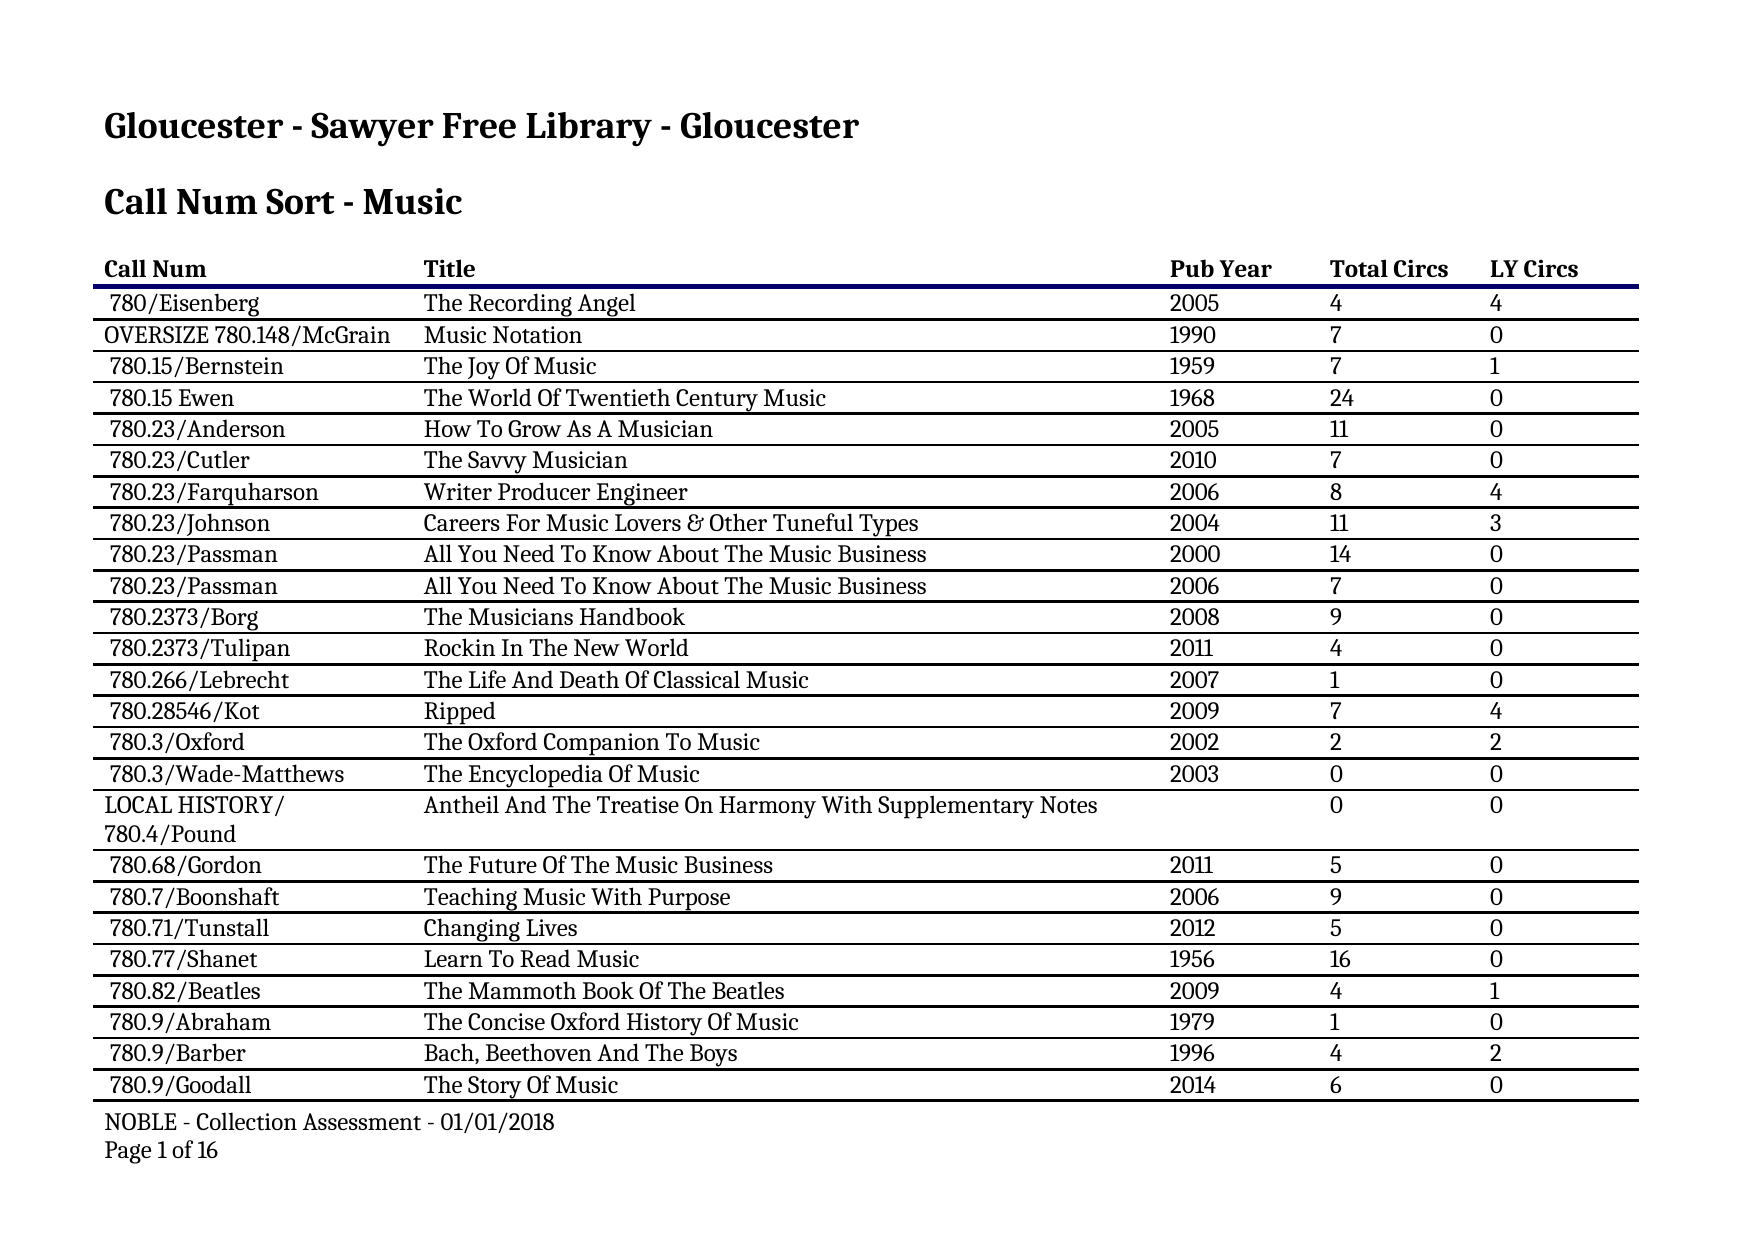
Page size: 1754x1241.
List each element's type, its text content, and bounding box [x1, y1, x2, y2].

table_cell 3 [1479, 509, 1638, 538]
table_cell 780.71/Tunstall [93, 914, 412, 943]
table_cell 1 [1319, 666, 1478, 694]
table_cell 1959 [1159, 352, 1319, 381]
table_cell The Future Of The Music Business [413, 851, 1159, 880]
table_cell 2007 [1159, 666, 1319, 694]
table_cell 2 [1319, 728, 1478, 757]
table_cell 780.9/Abraham [93, 1008, 412, 1037]
table_cell 780.7/Boonshaft [93, 883, 412, 911]
table_cell 0 [1479, 1008, 1638, 1037]
table_cell 9 [1319, 883, 1478, 911]
table_cell 780.2373/Tulipan [93, 634, 412, 663]
table_cell 0 [1479, 603, 1638, 632]
table_cell 7 [1319, 321, 1478, 349]
text Gloucester - Sawyer Free Library - Gloucester [104, 105, 1650, 148]
table_cell 7 [1319, 697, 1478, 726]
table_cell The Musicians Handbook [413, 603, 1159, 632]
table_cell 2011 [1159, 851, 1319, 880]
table_cell 14 [1319, 540, 1478, 569]
table_cell 780.266/Lebrecht [93, 666, 412, 694]
table_cell The World Of Twentieth Century Music [413, 383, 1159, 412]
table_cell OVERSIZE 780.148/McGrain [93, 321, 412, 349]
table_cell 0 [1479, 1071, 1638, 1099]
table_header LY Circs [1479, 255, 1638, 284]
table_cell 2005 [1159, 289, 1319, 318]
table_cell 780.82/Beatles [93, 977, 412, 1005]
table_cell 4 [1319, 634, 1478, 663]
table_cell 780.9/Barber [93, 1039, 412, 1068]
table_cell The Life And Death Of Classical Music [413, 666, 1159, 694]
table_cell 0 [1479, 883, 1638, 911]
table_cell 0 [1479, 383, 1638, 412]
table_cell 780.23/Farquharson [93, 478, 412, 506]
table_cell 780.3/Wade-Matthews [93, 760, 412, 788]
table_cell 2004 [1159, 509, 1319, 538]
table_cell 2014 [1159, 1071, 1319, 1099]
table_cell 4 [1319, 1039, 1478, 1068]
table_cell 16 [1319, 945, 1478, 974]
table_cell The Oxford Companion To Music [413, 728, 1159, 757]
table_cell 2010 [1159, 446, 1319, 475]
table_cell The Savvy Musician [413, 446, 1159, 475]
text Call Num Sort - Music [104, 181, 1650, 224]
table_cell 0 [1479, 760, 1638, 788]
table_cell 2006 [1159, 572, 1319, 600]
table_cell Changing Lives [413, 914, 1159, 943]
table_cell 0 [1479, 791, 1638, 848]
table_cell 2006 [1159, 478, 1319, 506]
table_cell 0 [1319, 760, 1478, 788]
table_cell 0 [1319, 791, 1478, 848]
table_cell 2 [1479, 1039, 1638, 1068]
table_cell 7 [1319, 446, 1478, 475]
table_cell 2000 [1159, 540, 1319, 569]
table_cell Writer Producer Engineer [413, 478, 1159, 506]
table_cell 0 [1479, 666, 1638, 694]
table_header Call Num [93, 255, 412, 284]
table_cell 4 [1479, 478, 1638, 506]
table_cell 11 [1319, 415, 1478, 443]
table_cell Teaching Music With Purpose [413, 883, 1159, 911]
table_cell The Encyclopedia Of Music [413, 760, 1159, 788]
table_cell 1990 [1159, 321, 1319, 349]
table_cell The Concise Oxford History Of Music [413, 1008, 1159, 1037]
table_cell 1979 [1159, 1008, 1319, 1037]
table_cell 8 [1319, 478, 1478, 506]
table_cell 1 [1319, 1008, 1478, 1037]
table_cell 780.9/Goodall [93, 1071, 412, 1099]
table_cell 1996 [1159, 1039, 1319, 1068]
table_cell 0 [1479, 914, 1638, 943]
table_cell 780.23/Johnson [93, 509, 412, 538]
table_cell 1 [1479, 977, 1638, 1005]
table_cell 24 [1319, 383, 1478, 412]
table_cell 7 [1319, 572, 1478, 600]
table_cell 780.28546/Kot [93, 697, 412, 726]
table_cell 2002 [1159, 728, 1319, 757]
table_header Total Circs [1319, 255, 1478, 284]
table_cell 1956 [1159, 945, 1319, 974]
table_header Title [413, 255, 1159, 284]
table_cell 0 [1479, 851, 1638, 880]
table_cell 780.15 Ewen [93, 383, 412, 412]
table_cell Music Notation [413, 321, 1159, 349]
table_cell 780.2373/Borg [93, 603, 412, 632]
table_cell 780.23/Passman [93, 540, 412, 569]
table_cell The Recording Angel [413, 289, 1159, 318]
table_cell Careers For Music Lovers & Other Tuneful Types [413, 509, 1159, 538]
table_cell 780.23/Anderson [93, 415, 412, 443]
table_cell 1968 [1159, 383, 1319, 412]
table_cell LOCAL HISTORY/ 780.4/Pound [93, 791, 412, 848]
table_cell 780.68/Gordon [93, 851, 412, 880]
table_cell 780.15/Bernstein [93, 352, 412, 381]
table_cell 4 [1319, 289, 1478, 318]
table_cell 0 [1479, 415, 1638, 443]
table_cell 2006 [1159, 883, 1319, 911]
table_cell Bach, Beethoven And The Boys [413, 1039, 1159, 1068]
table_cell 780.23/Cutler [93, 446, 412, 475]
table_cell 0 [1479, 572, 1638, 600]
table_cell The Joy Of Music [413, 352, 1159, 381]
table_cell How To Grow As A Musician [413, 415, 1159, 443]
table_cell 2012 [1159, 914, 1319, 943]
table_cell Antheil And The Treatise On Harmony With Supplementary Notes [413, 791, 1159, 848]
table_cell 780.77/Shanet [93, 945, 412, 974]
table_cell The Story Of Music [413, 1071, 1159, 1099]
table_cell 6 [1319, 1071, 1478, 1099]
table_cell 9 [1319, 603, 1478, 632]
table_cell 2008 [1159, 603, 1319, 632]
table_header Pub Year [1159, 255, 1319, 284]
table_cell 0 [1479, 540, 1638, 569]
table_cell [1159, 791, 1319, 848]
table_cell 0 [1479, 446, 1638, 475]
table_cell Ripped [413, 697, 1159, 726]
table_cell 4 [1479, 697, 1638, 726]
table_cell 0 [1479, 321, 1638, 349]
table_cell All You Need To Know About The Music Business [413, 540, 1159, 569]
table_cell 4 [1479, 289, 1638, 318]
table_cell The Mammoth Book Of The Beatles [413, 977, 1159, 1005]
table_cell 780.23/Passman [93, 572, 412, 600]
table_cell Rockin In The New World [413, 634, 1159, 663]
table_cell 2 [1479, 728, 1638, 757]
table_cell 2005 [1159, 415, 1319, 443]
table_cell 11 [1319, 509, 1478, 538]
table_cell 4 [1319, 977, 1478, 1005]
table_cell All You Need To Know About The Music Business [413, 572, 1159, 600]
table_cell Learn To Read Music [413, 945, 1159, 974]
table_cell 2011 [1159, 634, 1319, 663]
table_cell 5 [1319, 914, 1478, 943]
table_cell 780/Eisenberg [93, 289, 412, 318]
table_cell 1 [1479, 352, 1638, 381]
table_cell 2009 [1159, 697, 1319, 726]
table_cell 7 [1319, 352, 1478, 381]
table_cell 0 [1479, 634, 1638, 663]
table_cell 2003 [1159, 760, 1319, 788]
table_cell 5 [1319, 851, 1478, 880]
table_cell 0 [1479, 945, 1638, 974]
table_cell 2009 [1159, 977, 1319, 1005]
table_cell 780.3/Oxford [93, 728, 412, 757]
